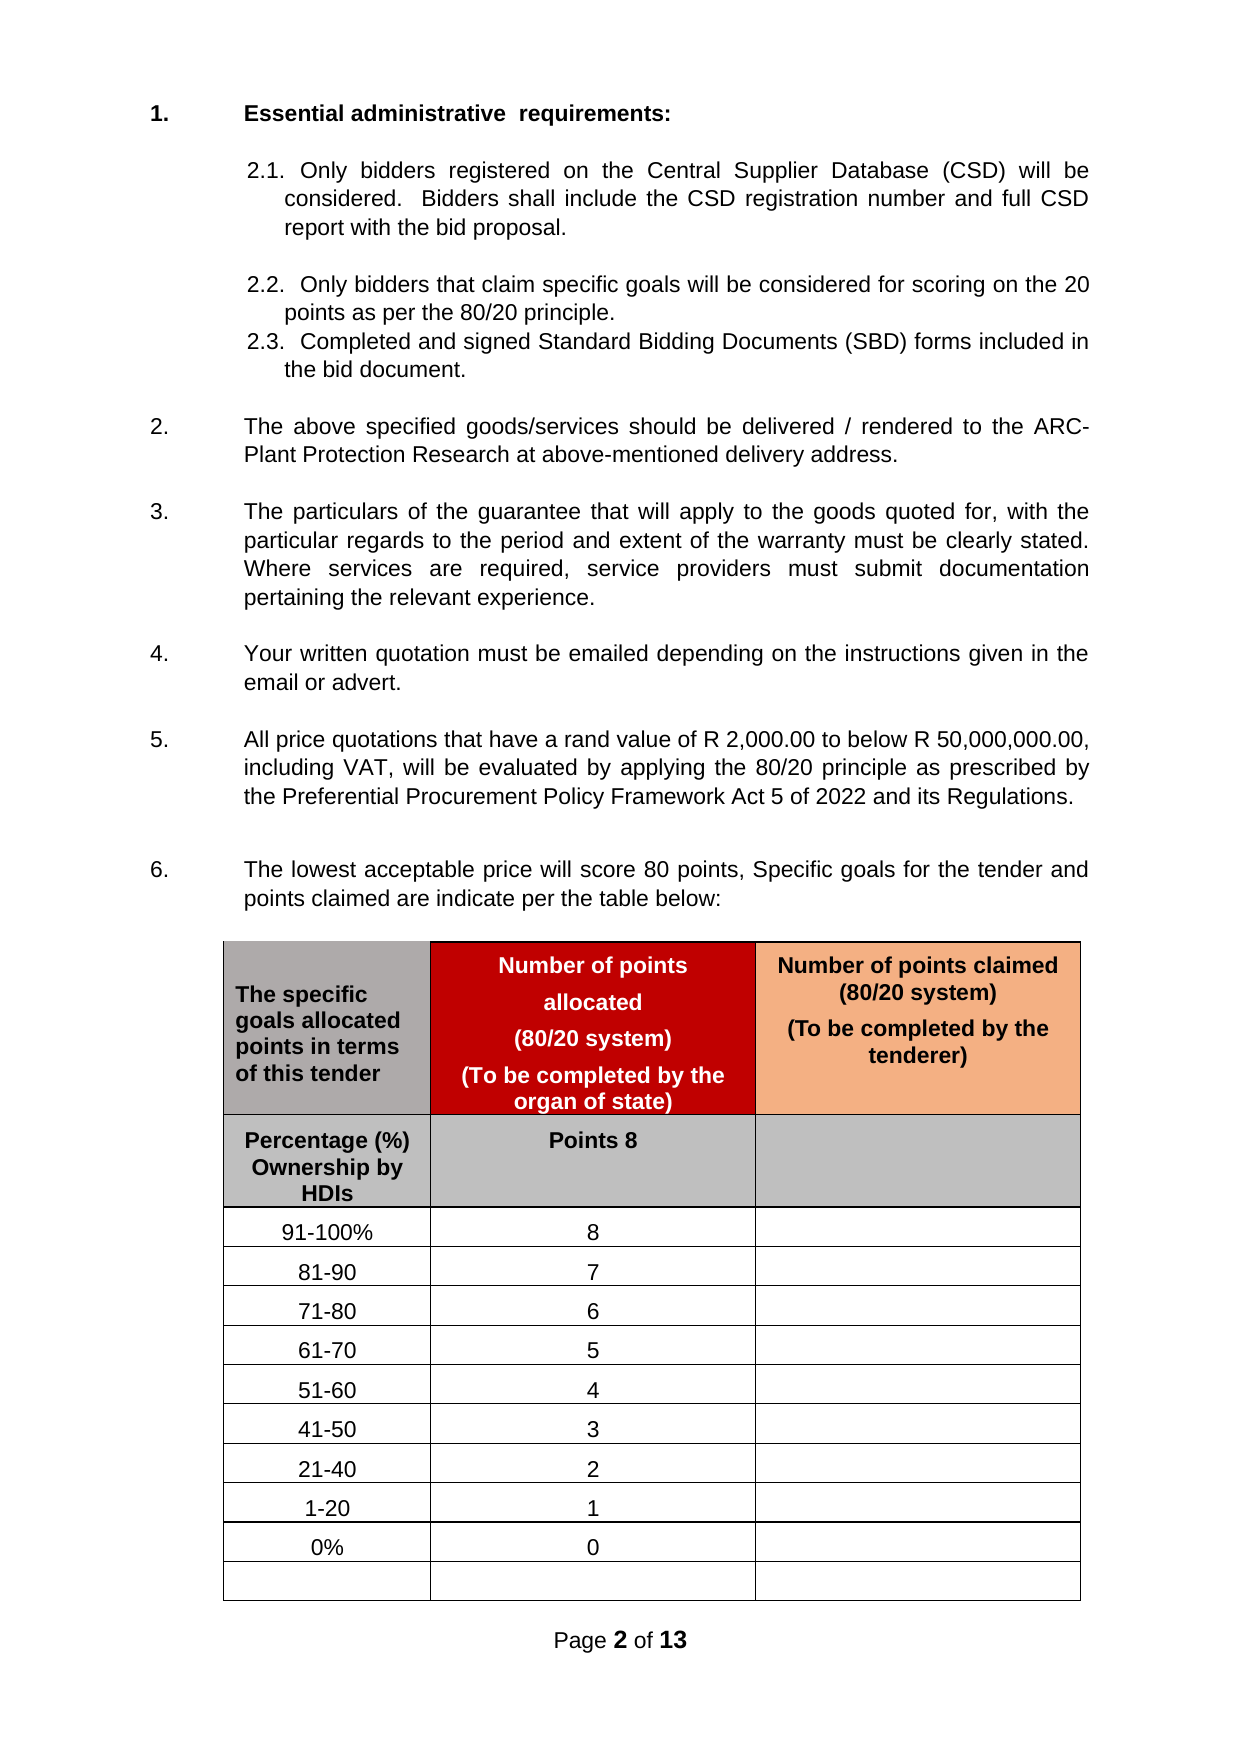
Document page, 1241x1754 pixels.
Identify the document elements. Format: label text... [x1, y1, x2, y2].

list Completed and signed Standard Bidding Documents (SBD) forms included in the bid document. [247, 328, 1090, 382]
table_cell [756, 1326, 1080, 1364]
table_cell [756, 1286, 1080, 1324]
table_cell [756, 1115, 1080, 1206]
table_cell 1 [431, 1483, 755, 1521]
table_cell [756, 1208, 1080, 1246]
table_cell Percentage (%) Ownership by HDIs [224, 1115, 430, 1206]
table_header Number of points allocated (80/20 system) (To be completed by the organ of state) [431, 943, 755, 1114]
table_cell 0 [431, 1523, 755, 1561]
table_cell [756, 1247, 1080, 1285]
list Essential administrative requirements: [150, 100, 1090, 126]
table_cell [756, 1562, 1080, 1600]
table_cell 41-50 [224, 1404, 430, 1443]
table_cell Points 8 [431, 1115, 755, 1206]
table_header Number of points claimed (80/20 system) (To be completed by the tenderer) [756, 943, 1080, 1114]
list Only bidders registered on the Central Supplier Database (CSD) will be considered. Bidders shall include the CSD registration number and full CSD report with the bid proposal. [247, 157, 1090, 240]
table_cell [756, 1523, 1080, 1561]
table_cell 81-90 [224, 1247, 430, 1285]
table_cell [756, 1365, 1080, 1403]
list All price quotations that have a rand value of R 2,000.00 to below R 50,000,000.00, including VAT, will be evaluated by applying the 80/20 principle as prescribed by the Preferential Procurement Policy Framework Act 5 of 2022 and its Regulations. [150, 726, 1090, 809]
table_cell [756, 1404, 1080, 1443]
table_cell 51-60 [224, 1365, 430, 1403]
list The lowest acceptable price will score 80 points, Specific goals for the tender and points claimed are indicate per the table below: [150, 856, 1090, 911]
table_cell 61-70 [224, 1326, 430, 1364]
table_cell 71-80 [224, 1286, 430, 1324]
table_cell [431, 1562, 755, 1600]
table_cell [224, 1562, 430, 1600]
table_cell 4 [431, 1365, 755, 1403]
table_cell 8 [431, 1208, 755, 1246]
list The above specified goods/services should be delivered / rendered to the ARC-Plant Protection Research at above-mentioned delivery address. [150, 413, 1090, 468]
list Your written quotation must be emailed depending on the instructions given in the email or advert. [150, 640, 1090, 695]
table_cell 21-40 [224, 1444, 430, 1482]
table_header The specific goals allocated points in terms of this tender [224, 941, 430, 1114]
table_cell 2 [431, 1444, 755, 1482]
table_cell 5 [431, 1326, 755, 1364]
list Only bidders that claim specific goals will be considered for scoring on the 20 points as per the 80/20 principle. [247, 271, 1090, 326]
table_cell [756, 1483, 1080, 1521]
table_cell 0% [224, 1523, 430, 1561]
table_cell 7 [431, 1247, 755, 1285]
table_cell 3 [431, 1404, 755, 1443]
table_cell [756, 1444, 1080, 1482]
table_cell 91-100% [224, 1208, 430, 1246]
table_cell 6 [431, 1286, 755, 1324]
list The particulars of the guarantee that will apply to the goods quoted for, with the particular regards to the period and extent of the warranty must be clearly stated. Where services are required, service providers must submit documentation pertaining the relevant experience. [150, 498, 1090, 610]
table_cell 1-20 [224, 1483, 430, 1521]
